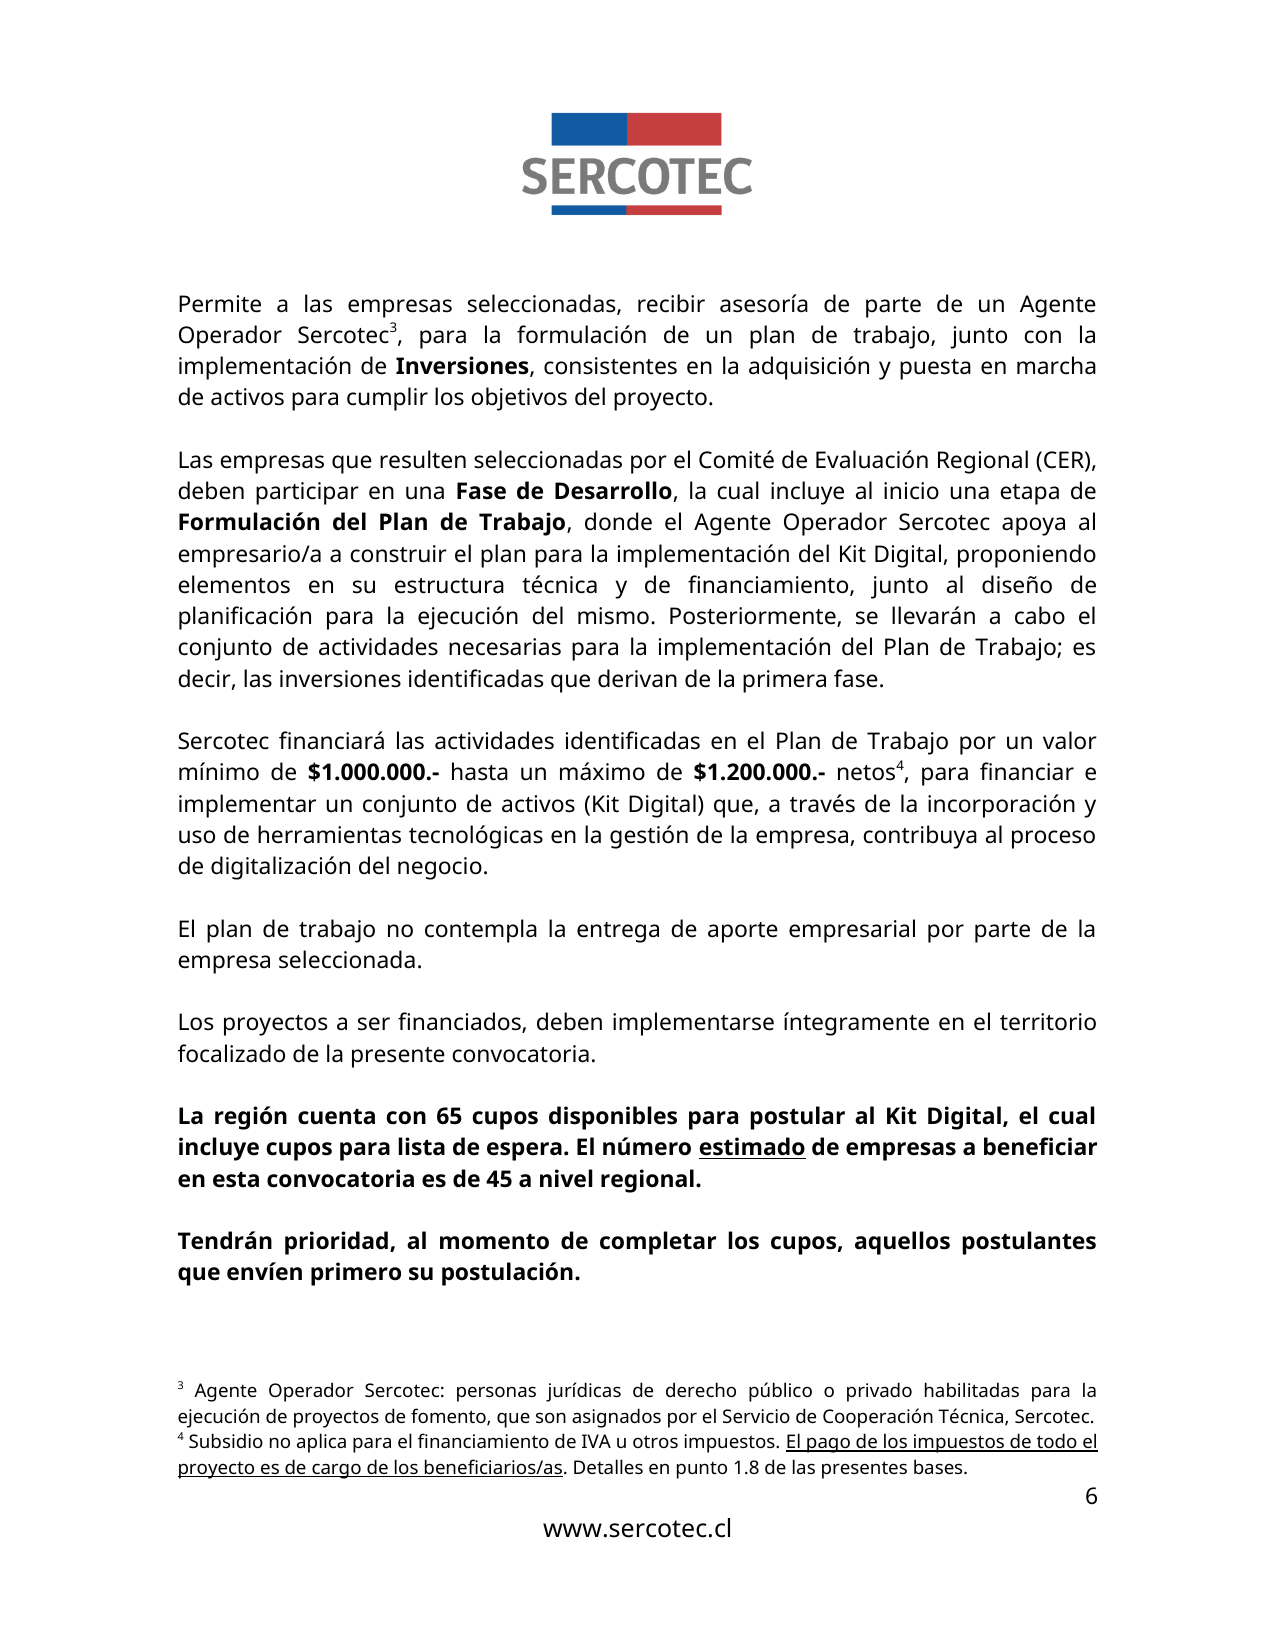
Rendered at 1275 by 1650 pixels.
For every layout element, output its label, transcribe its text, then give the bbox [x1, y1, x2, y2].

text Las empresas que resulten seleccionadas por el Comité de Evaluación Regional (CER), deben participar en una Fase de Desarrollo, la cual incluye al inicio una etapa de Formulación del Plan de Trabajo, donde el Agente Operador Sercotec apoya al empresario/a a construir el plan para la implementación del Kit Digital, proponiendo elementos en su estructura técnica y de financiamiento, junto al diseño de planificación para la ejecución del mismo. Posteriormente, se llevarán a cabo el conjunto de actividades necesarias para la implementación del Plan de Trabajo; es decir, las inversiones identificadas que derivan de la primera fase. [177, 444, 1098, 694]
text Sercotec financiará las actividades identificadas en el Plan de Trabajo por un valor mínimo de $1.000.000.- hasta un máximo de $1.200.000.- netos, para financiar e implementar un conjunto de activos (Kit Digital) que, a través de la incorporación y uso de herramientas tecnológicas en la gestión de la empresa, contribuya al proceso de digitalización del negocio. [177, 725, 1098, 881]
text La región cuenta con 65 cupos disponibles para postular al Kit Digital, el cual incluye cupos para lista de espera. El número estimado de empresas a beneficiar en esta convocatoria es de 45 a nivel regional. [177, 1100, 1098, 1194]
text Tendrán prioridad, al momento de completar los cupos, aquellos postulantes que envíen primero su postulación. [177, 1225, 1098, 1287]
text Permite a las empresas seleccionadas, recibir asesoría de parte de un Agente Operador Sercotec, para la formulación de un plan de trabajo, junto con la implementación de Inversiones, consistentes en la adquisición y puesta en marcha de activos para cumplir los objetivos del proyecto. [177, 287, 1098, 412]
picture [512, 105, 763, 225]
text Los proyectos a ser financiados, deben implementarse íntegramente en el territorio focalizado de la presente convocatoria. [177, 1006, 1098, 1069]
text El plan de trabajo no contempla la entrega de aporte empresarial por parte de la empresa seleccionada. [177, 912, 1098, 975]
